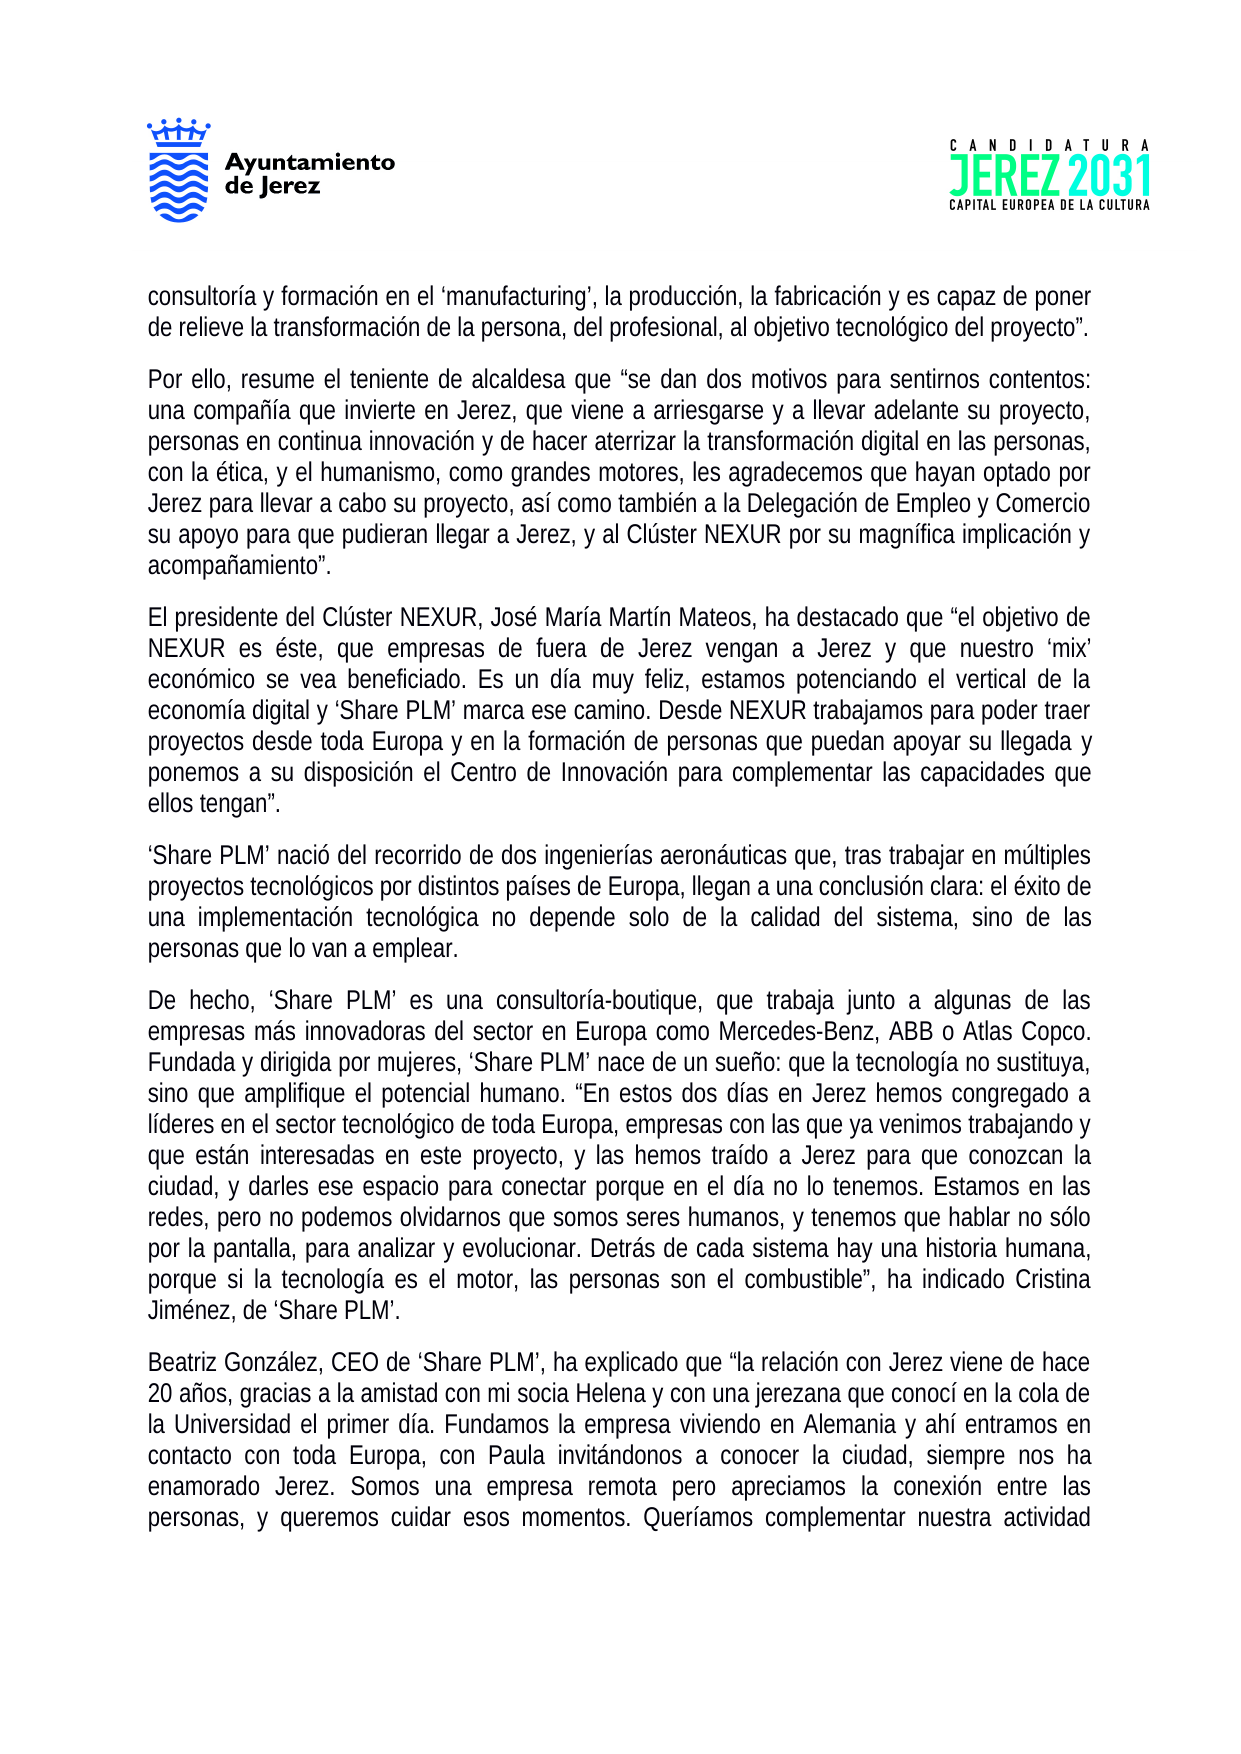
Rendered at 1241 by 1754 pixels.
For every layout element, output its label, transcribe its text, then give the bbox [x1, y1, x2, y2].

text ‘Share PLM’ nació del recorrido de dos ingenierías aeronáuticas que, tras trabajar en múltiples proyectos tecnológicos por distintos países de Europa, llegan a una conclusión clara: el éxito de una implementación tecnológica no depende solo de la calidad del sistema, sino de las personas que lo van a emplear. [148, 839, 1092, 963]
text De hecho, ‘Share PLM’ es una consultoría-boutique, que trabaja junto a algunas de las empresas más innovadoras del sector en Europa como Mercedes-Benz, ABB o Atlas Copco. Fundada y dirigida por mujeres, ‘Share PLM’ nace de un sueño: que la tecnología no sustituya, sino que amplifique el potencial humano. “En estos dos días en Jerez hemos congregado a líderes en el sector tecnológico de toda Europa, empresas con las que ya venimos trabajando y que están interesadas en este proyecto, y las hemos traído a Jerez para que conozcan la ciudad, y darles ese espacio para conectar porque en el día no lo tenemos. Estamos en las redes, pero no podemos olvidarnos que somos seres humanos, y tenemos que hablar no sólo por la pantalla, para analizar y evolucionar. Detrás de cada sistema hay una historia humana, porque si la tecnología es el motor, las personas son el combustible”, ha indicado Cristina Jiménez, de ‘Share PLM’. [148, 984, 1092, 1325]
picture [132, 73, 1197, 251]
text El presidente del Clúster NEXUR, José María Martín Mateos, ha destacado que “el objetivo de NEXUR es éste, que empresas de fuera de Jerez vengan a Jerez y que nuestro ‘mix’ económico se vea beneficiado. Es un día muy feliz, estamos potenciando el vertical de la economía digital y ‘Share PLM’ marca ese camino. Desde NEXUR trabajamos para poder traer proyectos desde toda Europa y en la formación de personas que puedan apoyar su llegada y ponemos a su disposición el Centro de Innovación para complementar las capacidades que ellos tengan”. [148, 601, 1092, 818]
text Por ello, resume el teniente de alcaldesa que “se dan dos motivos para sentirnos contentos: una compañía que invierte en Jerez, que viene a arriesgarse y a llevar adelante su proyecto, personas en continua innovación y de hacer aterrizar la transformación digital en las personas, con la ética, y el humanismo, como grandes motores, les agradecemos que hayan optado por Jerez para llevar a cabo su proyecto, así como también a la Delegación de Empleo y Comercio su apoyo para que pudieran llegar a Jerez, y al Clúster NEXUR por su magnífica implicación y acompañamiento”. [148, 363, 1092, 580]
